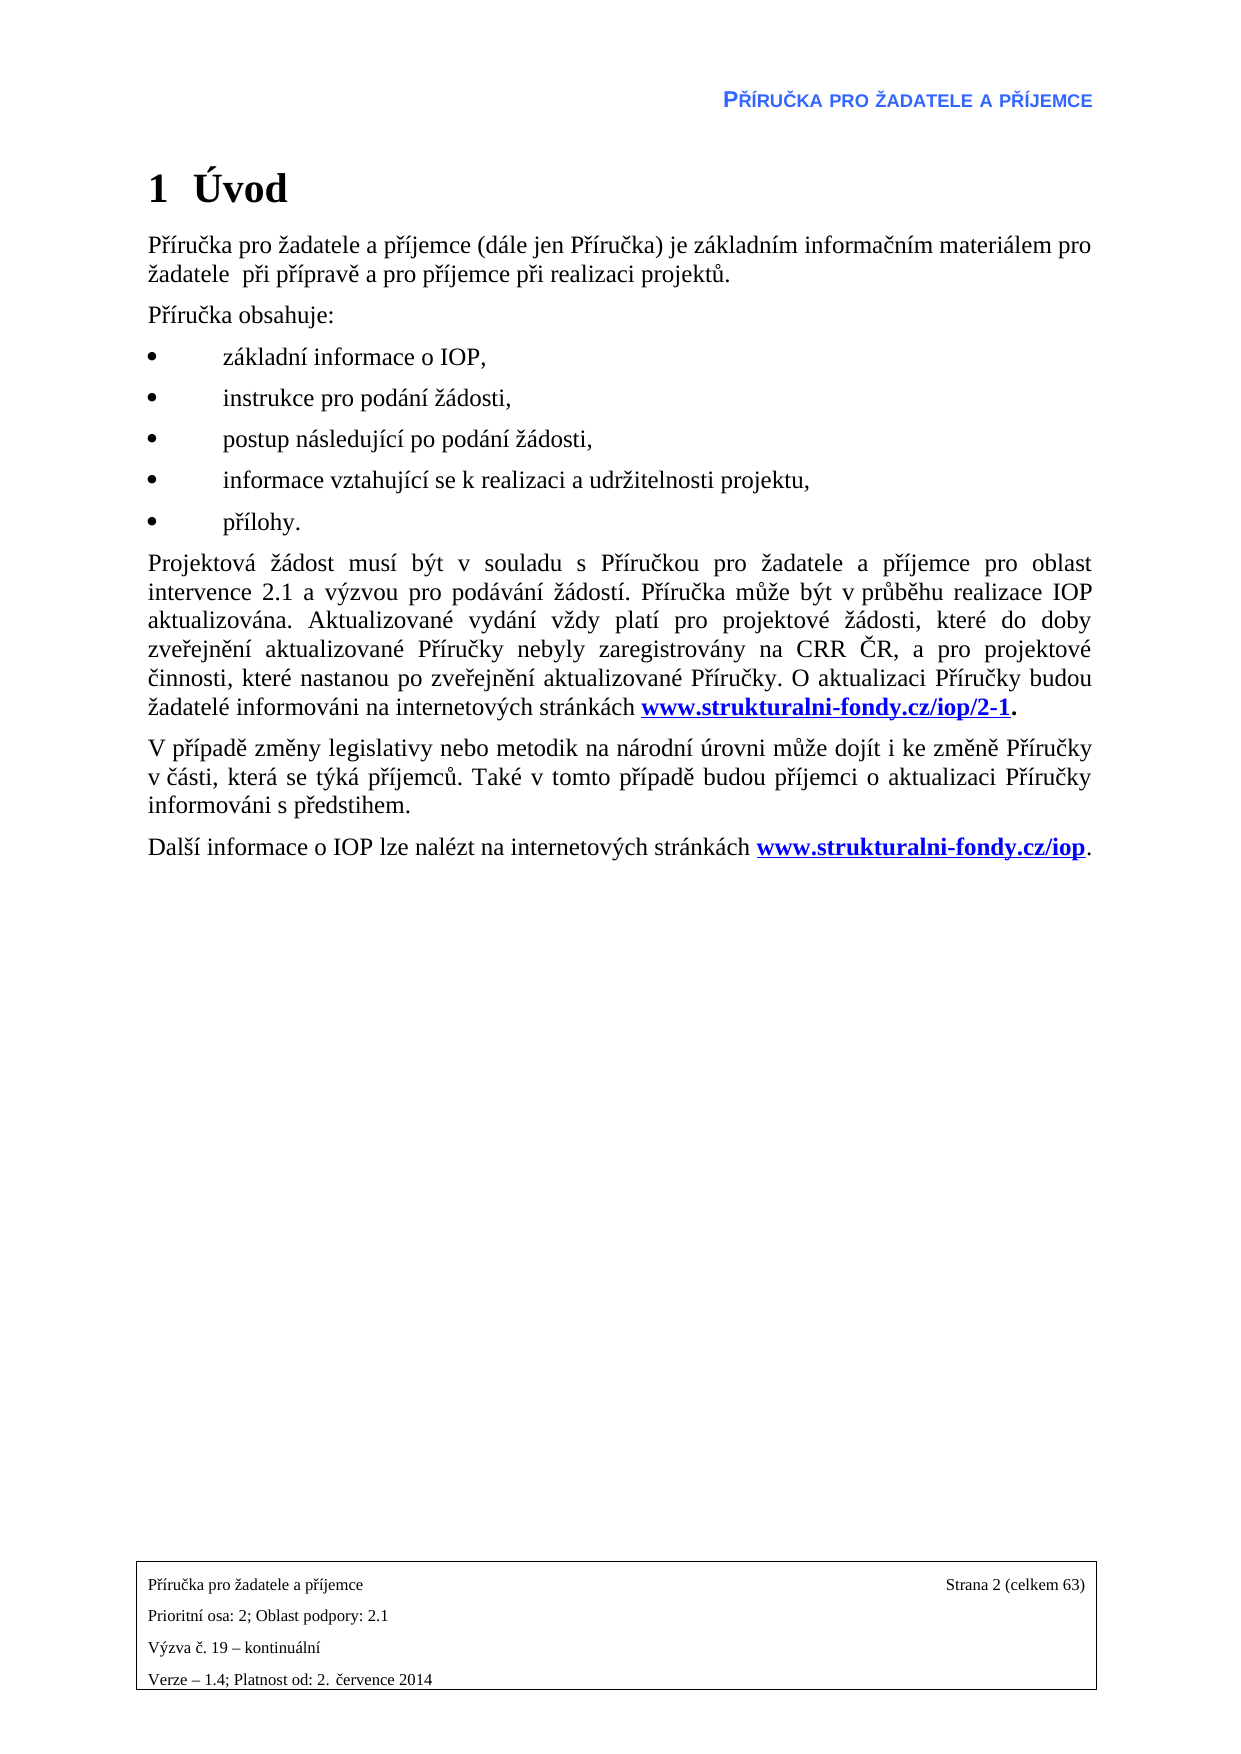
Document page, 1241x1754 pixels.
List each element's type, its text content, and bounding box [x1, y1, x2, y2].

text Projektová žádost musí být v souladu s Příručkou pro žadatele a příjemce pro oblast intervence 2.1 a výzvou pro podávání žádostí. Příručka může být v průběhu realizace IOP aktualizována. Aktualizované vydání vždy platí pro projektové žádosti, které do doby zveřejnění aktualizované Příručky nebyly zaregistrovány na CRR ČR, a pro projektové činnosti, které nastanou po zveřejnění aktualizované Příručky. O aktualizaci Příručky budou žadatelé informováni na internetových stránkách www.strukturalni-fondy.cz/iop/2-1. [148, 548, 1093, 720]
list instrukce pro podání žádosti, [148, 383, 1093, 412]
subtitle Úvod [148, 164, 1092, 212]
list základní informace o IOP, [148, 342, 1093, 370]
text Příručka pro žadatele a příjemce (dále jen Příručka) je základním informačním materiálem pro žadatele při přípravě a pro příjemce při realizaci projektů. [148, 230, 1093, 288]
list informace vztahující se k realizaci a udržitelnosti projektu, [148, 465, 1093, 494]
text Příručka obsahuje: [148, 300, 1093, 329]
text Další informace o IOP lze nalézt na internetových stránkách www.strukturalni-fondy.cz/iop. [148, 832, 1093, 860]
list postup následující po podání žádosti, [148, 424, 1093, 453]
list přílohy. [148, 507, 1093, 535]
text V případě změny legislativy nebo metodik na národní úrovni může dojít i ke změně Příručky v části, která se týká příjemců. Také v tomto případě budou příjemci o aktualizaci Příručky informováni s předstihem. [148, 733, 1093, 819]
